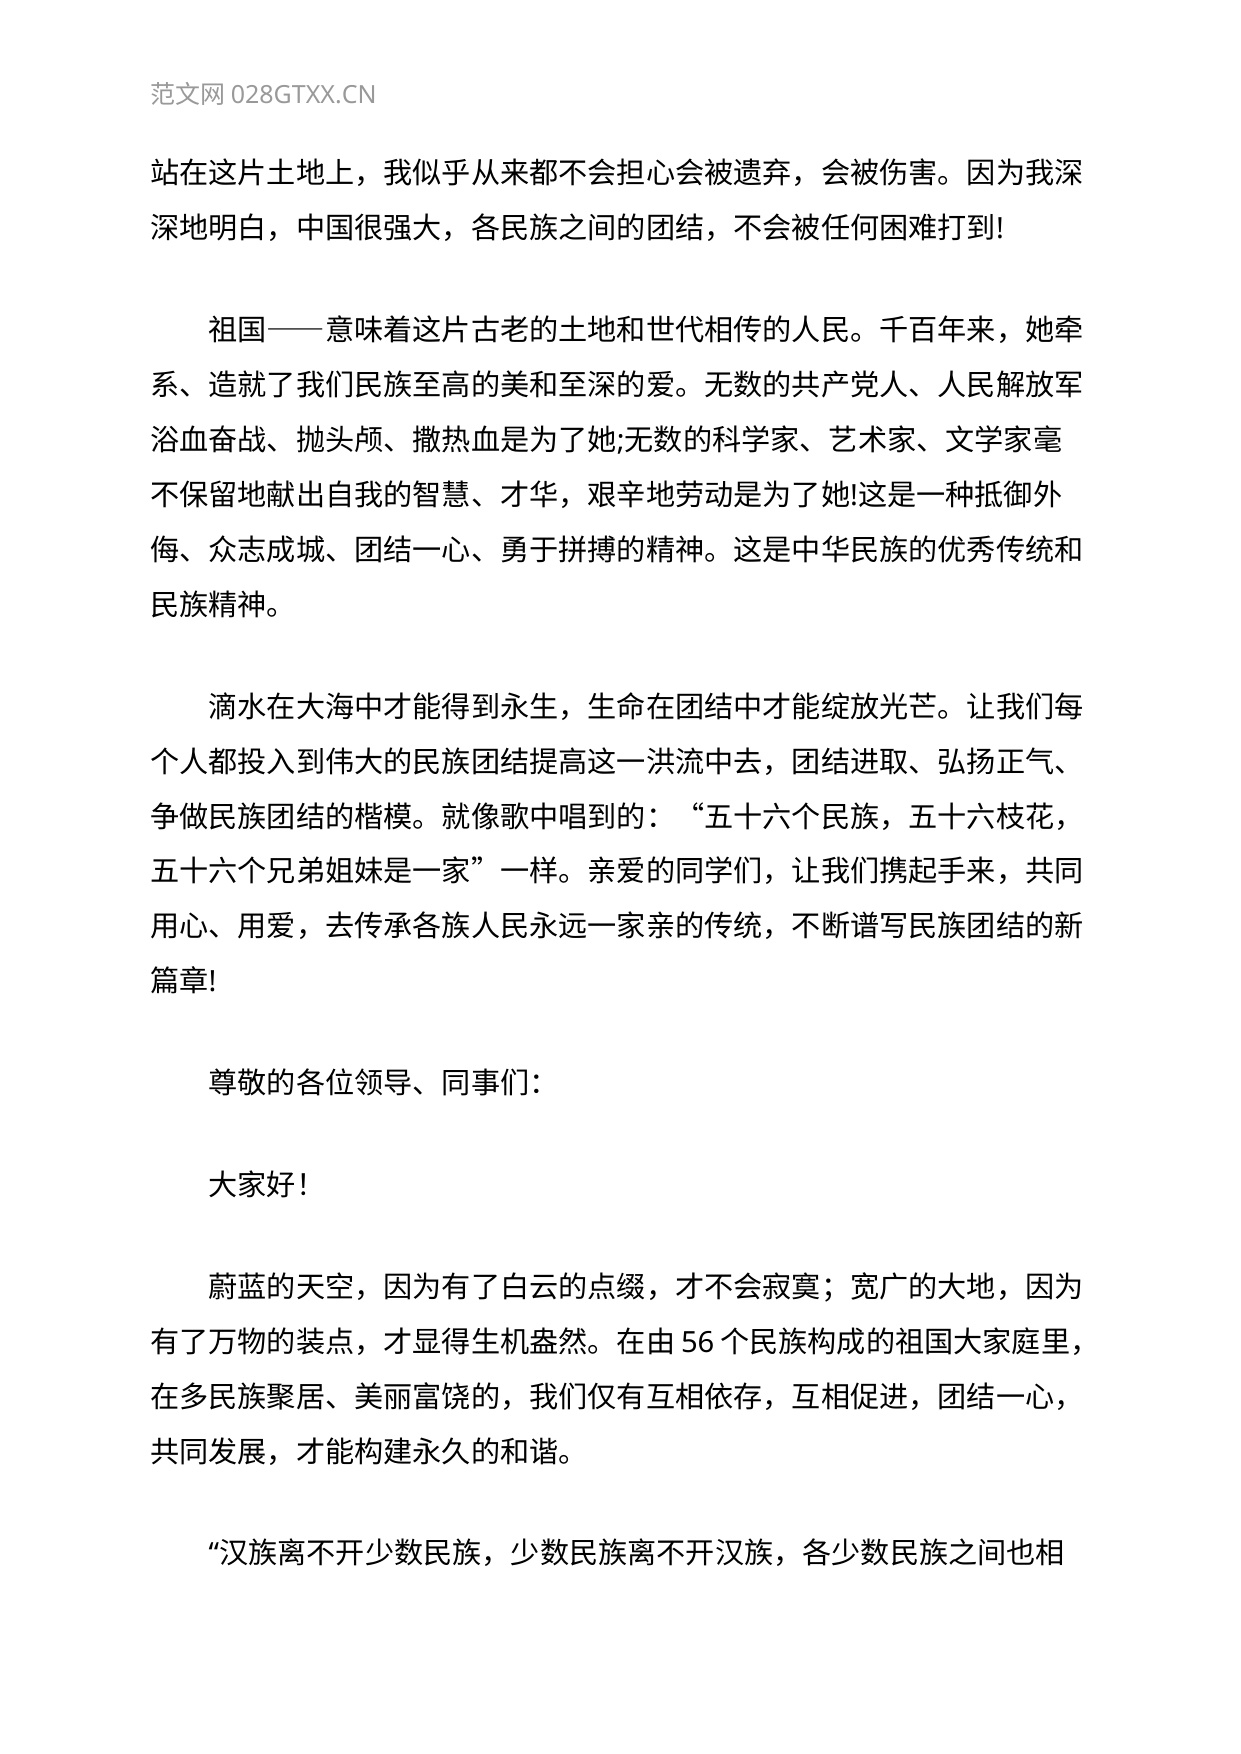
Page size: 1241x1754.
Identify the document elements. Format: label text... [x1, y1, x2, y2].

text 大家好！ [150, 1162, 1090, 1204]
text 蔚蓝的天空，因为有了白云的点缀，才不会寂寞；宽广的大地，因为有了万物的装点，才显得生机盎然。在由56个民族构成的祖国大家庭里，在多民族聚居、美丽富饶的，我们仅有互相依存，互相促进，团结一心，共同发展，才能构建永久的和谐。 [150, 1263, 1090, 1470]
text 尊敬的各位领导、同事们： [150, 1060, 1090, 1102]
text 滴水在大海中才能得到永生，生命在团结中才能绽放光芒。让我们每个人都投入到伟大的民族团结提高这一洪流中去，团结进取、弘扬正气、争做民族团结的楷模。就像歌中唱到的：“五十六个民族，五十六枝花，五十六个兄弟姐妹是一家”一样。亲爱的同学们，让我们携起手来，共同用心、用爱，去传承各族人民永远一家亲的传统，不断谱写民族团结的新篇章! [150, 683, 1090, 1000]
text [150, 150, 1090, 247]
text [150, 1530, 1090, 1572]
text 祖国——意味着这片古老的土地和世代相传的人民。千百年来，她牵系、造就了我们民族至高的美和至深的爱。无数的共产党人、人民解放军浴血奋战、抛头颅、撒热血是为了她;无数的科学家、艺术家、文学家毫不保留地献出自我的智慧、才华，艰辛地劳动是为了她!这是一种抵御外侮、众志成城、团结一心、勇于拼搏的精神。这是中华民族的优秀传统和民族精神。 [150, 307, 1090, 624]
